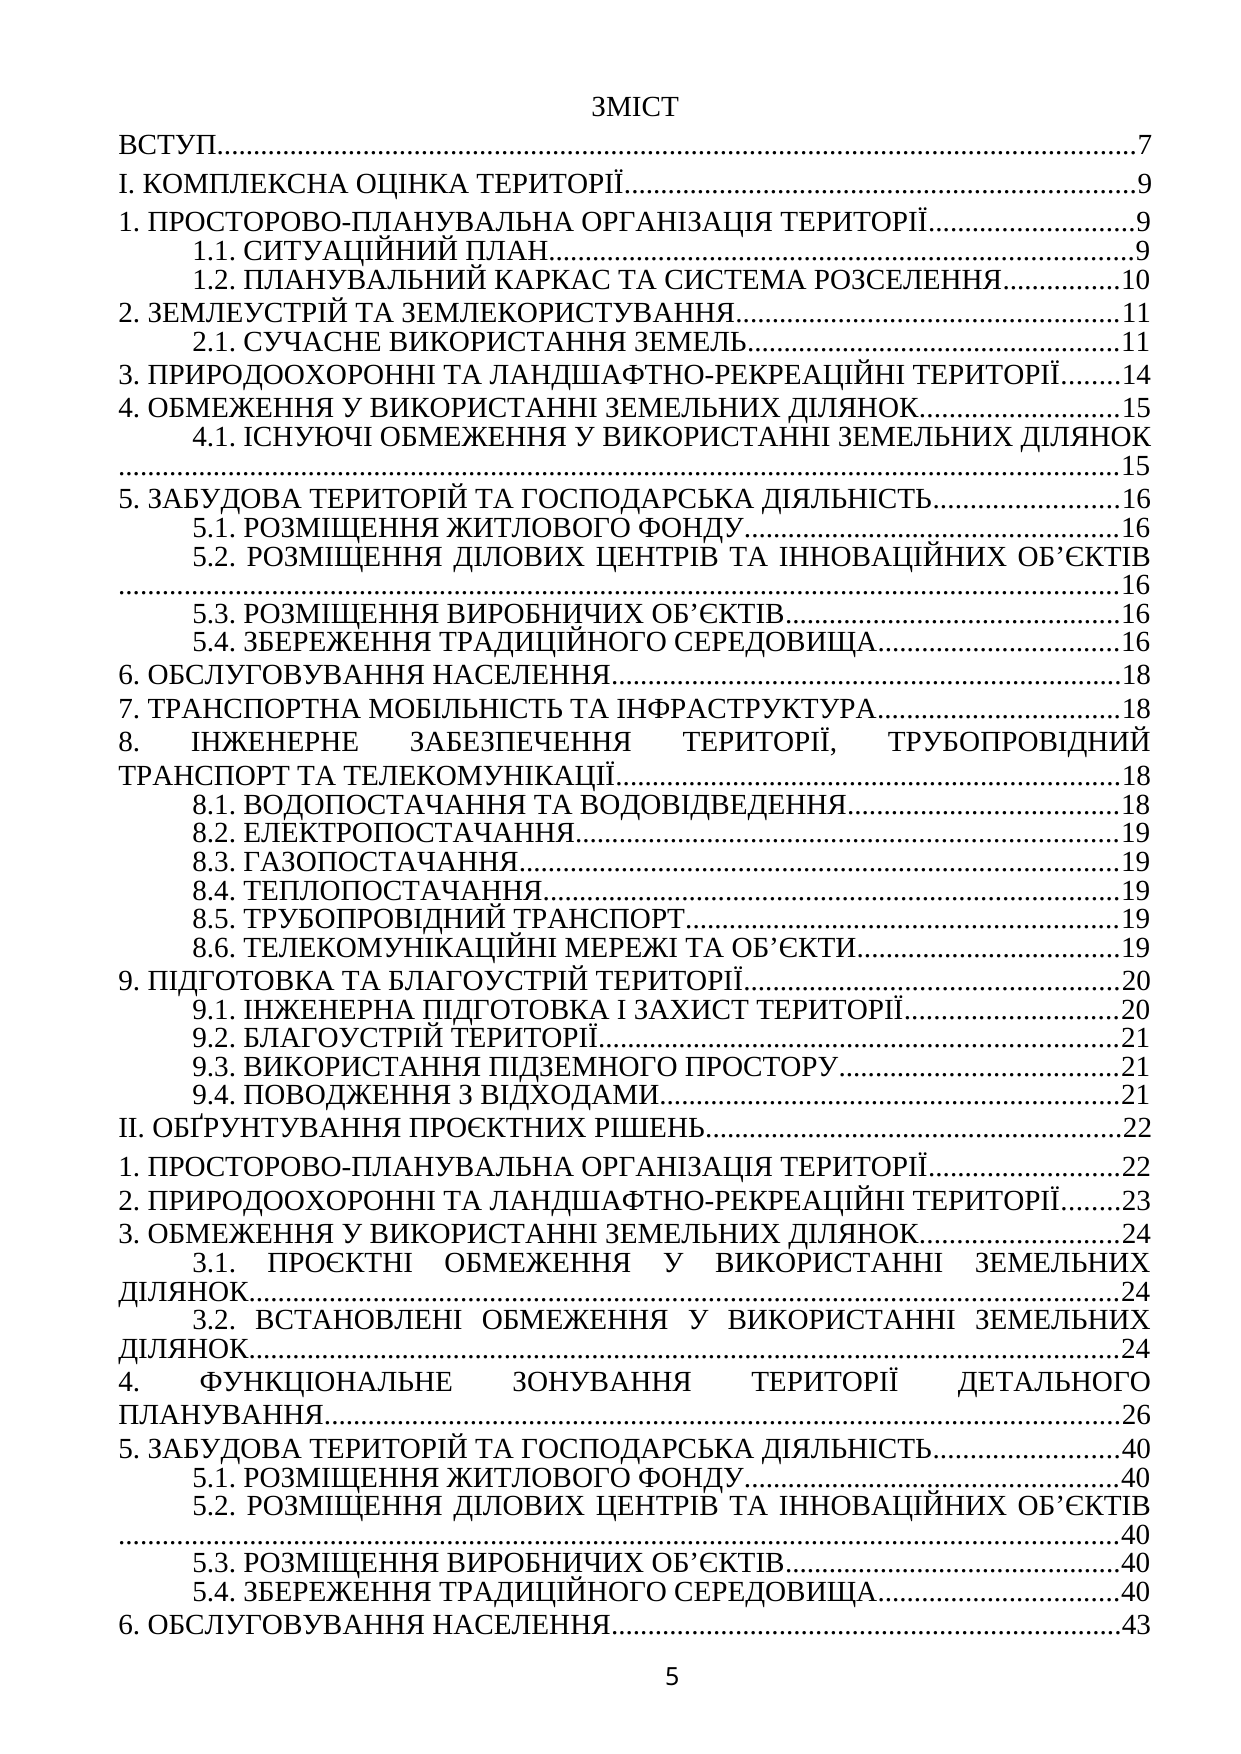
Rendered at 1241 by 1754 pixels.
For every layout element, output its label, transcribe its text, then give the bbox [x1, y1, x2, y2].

text 9.3. ВИКОРИСТАННЯ ПІДЗЕМНОГО ПРОСТОРУ 21 [118, 1053, 1152, 1082]
text 5.1. РОЗМІЩЕННЯ ЖИТЛОВОГО ФОНДУ 40 [118, 1464, 1152, 1493]
text 8.3. ГАЗОПОСТАЧАННЯ 19 [118, 849, 1152, 877]
text 9.2. БЛАГОУСТРІЙ ТЕРИТОРІЇ 21 [118, 1025, 1152, 1053]
text 5. ЗАБУДОВА ТЕРИТОРІЙ ТА ГОСПОДАРСЬКА ДІЯЛЬНІСТЬ 40 [118, 1431, 1152, 1464]
text 1. ПРОСТОРОВО-ПЛАНУВАЛЬНА ОРГАНІЗАЦІЯ ТЕРИТОРІЇ 22 [118, 1149, 1152, 1183]
text 5.2. РОЗМІЩЕННЯ ДІЛОВИХ ЦЕНТРІВ ТА ІННОВАЦІЙНИХ ОБ’ЄКТІВ 40 [118, 1493, 1152, 1550]
text 1.1. СИТУАЦІЙНИЙ ПЛАН 9 [118, 238, 1152, 266]
text 8.2. ЕЛЕКТРОПОСТАЧАННЯ 19 [118, 820, 1152, 849]
text 6. ОБСЛУГОВУВАННЯ НАСЕЛЕННЯ 43 [118, 1607, 1152, 1641]
text 6. ОБСЛУГОВУВАННЯ НАСЕЛЕННЯ 18 [118, 657, 1152, 691]
text 8.4. ТЕПЛОПОСТАЧАННЯ 19 [118, 877, 1152, 906]
text 5.2. РОЗМІЩЕННЯ ДІЛОВИХ ЦЕНТРІВ ТА ІННОВАЦІЙНИХ ОБ’ЄКТІВ 16 [118, 543, 1152, 600]
text 5.3. РОЗМІЩЕННЯ ВИРОБНИЧИХ ОБ’ЄКТІВ 16 [118, 600, 1152, 629]
text 3. ПРИРОДООХОРОННІ ТА ЛАНДШАФТНО-РЕКРЕАЦІЙНІ ТЕРИТОРІЇ 14 [118, 357, 1152, 391]
text ІІ. ОБҐРУНТУВАННЯ ПРОЄКТНИХ РІШЕНЬ 22 [118, 1111, 1152, 1144]
text 5.4. ЗБЕРЕЖЕННЯ ТРАДИЦІЙНОГО СЕРЕДОВИЩА 16 [118, 629, 1152, 657]
text 1.2. ПЛАНУВАЛЬНИЙ КАРКАС ТА СИСТЕМА РОЗСЕЛЕННЯ 10 [118, 266, 1152, 295]
text 5.3. РОЗМІЩЕННЯ ВИРОБНИЧИХ ОБ’ЄКТІВ 40 [118, 1550, 1152, 1579]
text 9.4. ПОВОДЖЕННЯ З ВІДХОДАМИ 21 [118, 1082, 1152, 1111]
text 4. ОБМЕЖЕННЯ У ВИКОРИСТАННІ ЗЕМЕЛЬНИХ ДІЛЯНОК 15 [118, 391, 1152, 424]
text 4. ФУНКЦІОНАЛЬНЕ ЗОНУВАННЯ ТЕРИТОРІЇ ДЕТАЛЬНОГО ПЛАНУВАННЯ 26 [118, 1364, 1152, 1431]
text 9.1. ІНЖЕНЕРНА ПІДГОТОВКА І ЗАХИСТ ТЕРИТОРІЇ 20 [118, 996, 1152, 1025]
text 4.1. ІСНУЮЧІ ОБМЕЖЕННЯ У ВИКОРИСТАННІ ЗЕМЕЛЬНИХ ДІЛЯНОК 15 [118, 424, 1152, 481]
text 2. ПРИРОДООХОРОННІ ТА ЛАНДШАФТНО-РЕКРЕАЦІЙНІ ТЕРИТОРІЇ 23 [118, 1183, 1152, 1216]
text І. КОМПЛЕКСНА ОЦІНКА ТЕРИТОРІЇ 9 [118, 166, 1152, 199]
text 3.2. ВСТАНОВЛЕНІ ОБМЕЖЕННЯ У ВИКОРИСТАННІ ЗЕМЕЛЬНИХ ДІЛЯНОК 24 [118, 1307, 1152, 1364]
text 5.4. ЗБЕРЕЖЕННЯ ТРАДИЦІЙНОГО СЕРЕДОВИЩА 40 [118, 1579, 1152, 1607]
text 5.1. РОЗМІЩЕННЯ ЖИТЛОВОГО ФОНДУ 16 [118, 515, 1152, 543]
text 7. ТРАНСПОРТНА МОБІЛЬНІСТЬ ТА ІНФРАСТРУКТУРА 18 [118, 691, 1152, 724]
text 9. ПІДГОТОВКА ТА БЛАГОУСТРІЙ ТЕРИТОРІЇ 20 [118, 963, 1152, 996]
text ВСТУП 7 [118, 127, 1152, 161]
text 8.1. ВОДОПОСТАЧАННЯ ТА ВОДОВІДВЕДЕННЯ 18 [118, 792, 1152, 820]
text 8. ІНЖЕНЕРНЕ ЗАБЕЗПЕЧЕННЯ ТЕРИТОРІЇ, ТРУБОПРОВІДНИЙ ТРАНСПОРТ ТА ТЕЛЕКОМУНІКАЦІЇ 18 [118, 724, 1152, 792]
text ЗМІСТ [118, 89, 1152, 122]
text 5. ЗАБУДОВА ТЕРИТОРІЙ ТА ГОСПОДАРСЬКА ДІЯЛЬНІСТЬ 16 [118, 481, 1152, 515]
text 3.1. ПРОЄКТНІ ОБМЕЖЕННЯ У ВИКОРИСТАННІ ЗЕМЕЛЬНИХ ДІЛЯНОК 24 [118, 1250, 1152, 1307]
text 2.1. СУЧАСНЕ ВИКОРИСТАННЯ ЗЕМЕЛЬ 11 [118, 328, 1152, 357]
text 8.5. ТРУБОПРОВІДНИЙ ТРАНСПОРТ 19 [118, 906, 1152, 934]
text 2. ЗЕМЛЕУСТРІЙ ТА ЗЕМЛЕКОРИСТУВАННЯ 11 [118, 295, 1152, 328]
text 3. ОБМЕЖЕННЯ У ВИКОРИСТАННІ ЗЕМЕЛЬНИХ ДІЛЯНОК 24 [118, 1216, 1152, 1250]
text 8.6. ТЕЛЕКОМУНІКАЦІЙНІ МЕРЕЖІ ТА ОБ’ЄКТИ 19 [118, 934, 1152, 963]
text 1. ПРОСТОРОВО-ПЛАНУВАЛЬНА ОРГАНІЗАЦІЯ ТЕРИТОРІЇ 9 [118, 204, 1152, 238]
